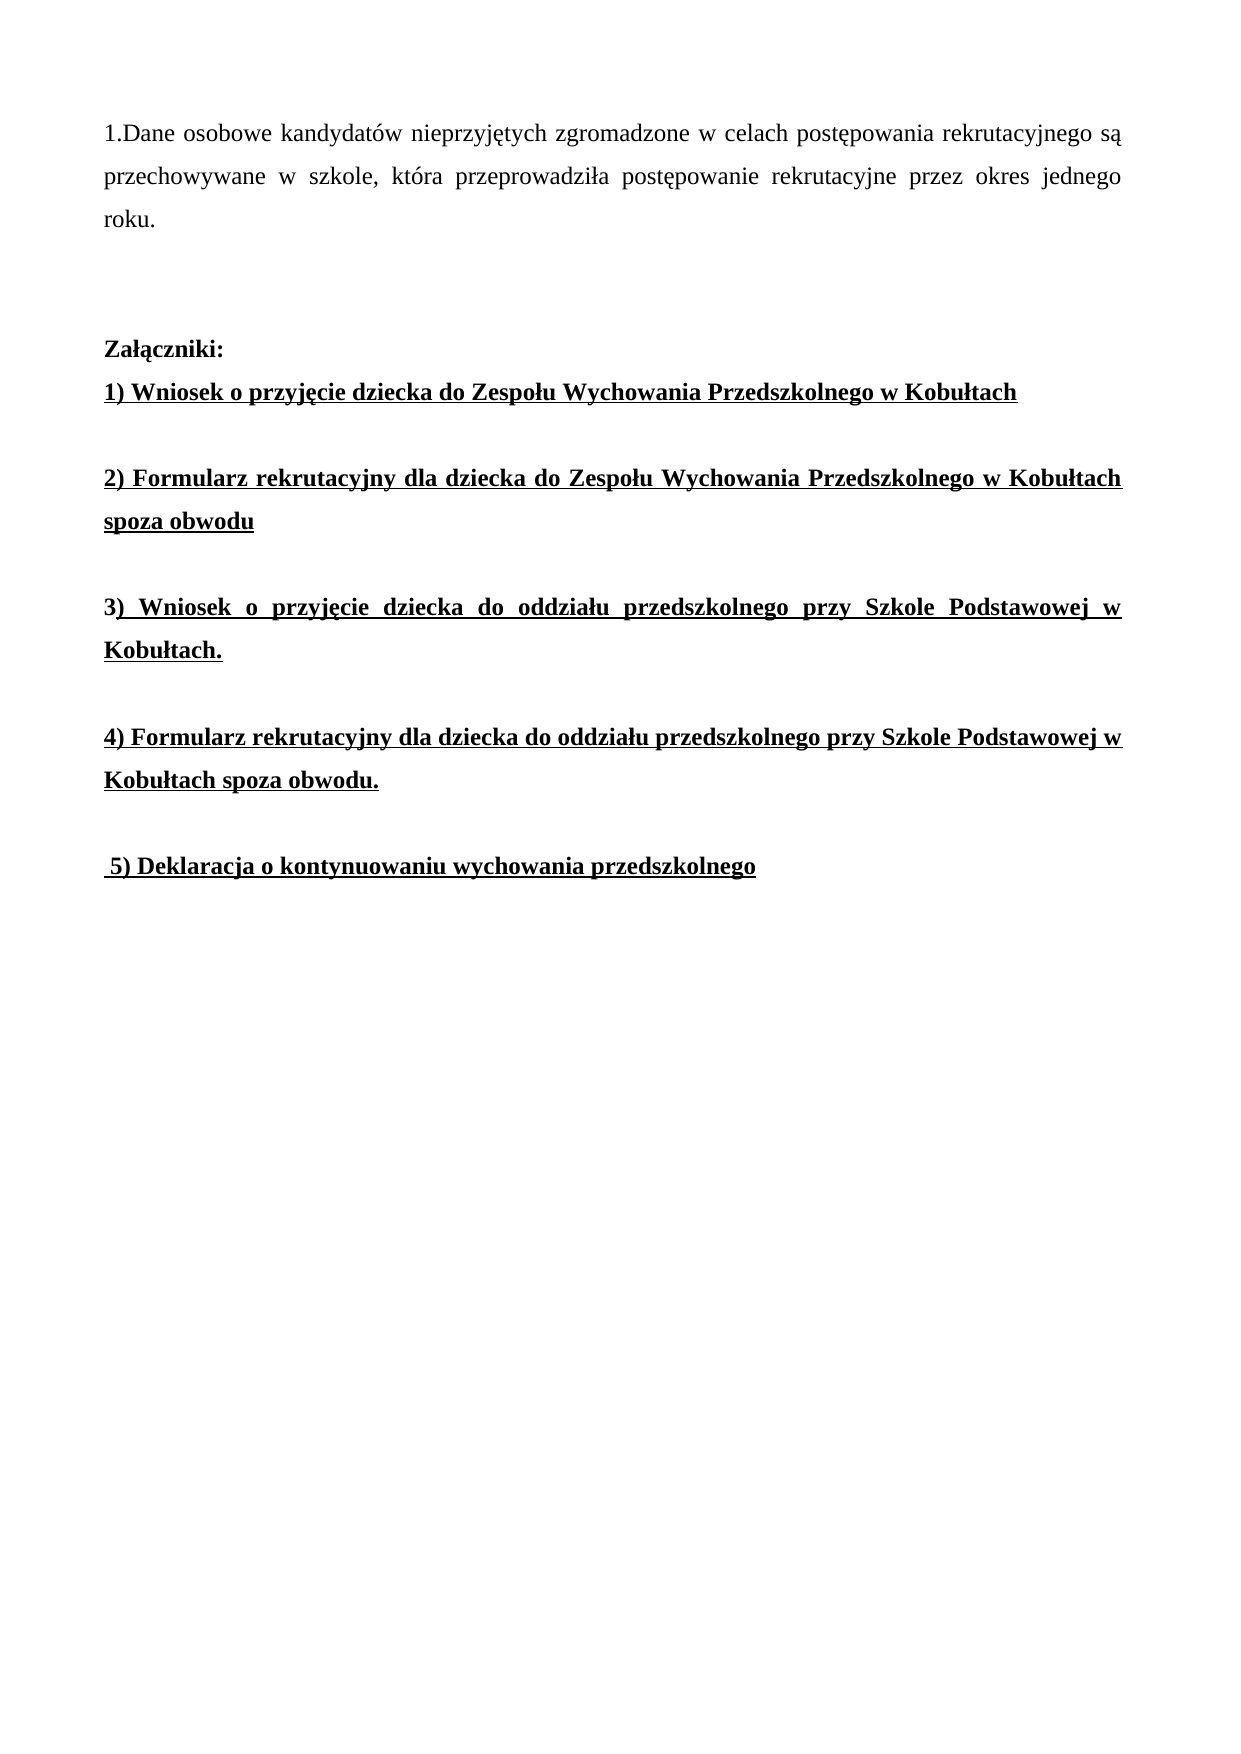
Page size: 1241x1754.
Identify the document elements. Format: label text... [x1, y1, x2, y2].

text 4) Formularz rekrutacyjny dla dziecka do oddziału przedszkolnego przy Szkole Podstawowej w Kobułtach spoza obwodu. [103, 748, 1122, 794]
text Załączniki: [103, 334, 1122, 362]
text 3) Wniosek o przyjęcie dziecka do oddziału przedszkolnego przy Szkole Podstawowej w Kobułtach. [103, 592, 1122, 664]
text 2) Formularz rekrutacyjny dla dziecka do Zespołu Wychowania Przedszkolnego w Kobułtach spoza obwodu [103, 463, 1122, 488]
text 1) Wniosek o przyjęcie dziecka do Zespołu Wychowania Przedszkolnego w Kobułtach [103, 377, 1122, 406]
text 4) Formularz rekrutacyjny dla dziecka do oddziału przedszkolnego przy Szkole Podstawowej w Kobułtach spoza obwodu. [103, 722, 1122, 747]
text 2) Formularz rekrutacyjny dla dziecka do Zespołu Wychowania Przedszkolnego w Kobułtach spoza obwodu [103, 489, 1122, 535]
text 1.Dane osobowe kandydatów nieprzyjętych zgromadzone w celach postępowania rekrutacyjnego są przechowywane w szkole, która przeprowadziła postępowanie rekrutacyjne przez okres jednego roku. [103, 118, 1122, 233]
text 5) Deklaracja o kontynuowaniu wychowania przedszkolnego [103, 851, 1122, 880]
